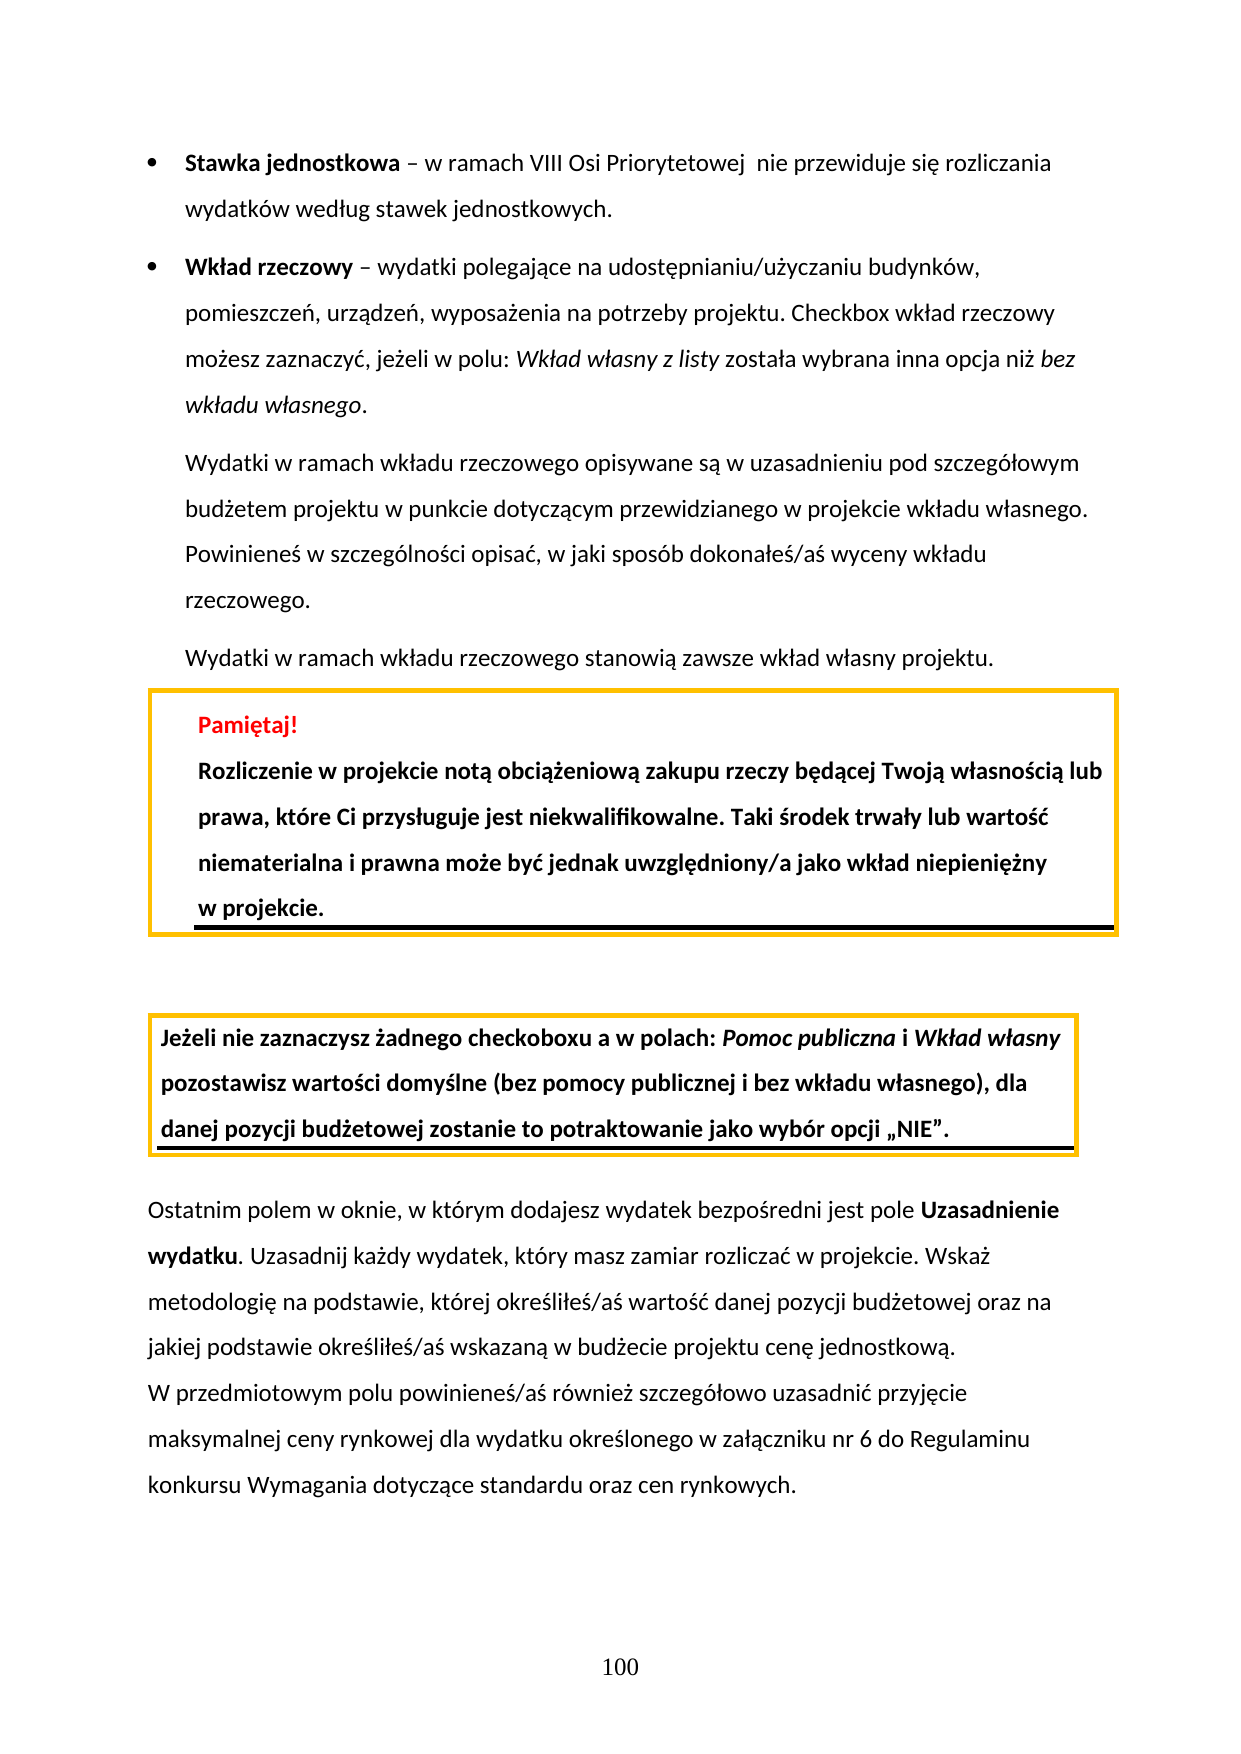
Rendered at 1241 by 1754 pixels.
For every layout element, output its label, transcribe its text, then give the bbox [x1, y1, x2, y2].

text Rozliczenie w projekcie notą obciążeniową zakupu rzeczy będącej Twoją własnością lub prawa, które Ci przysługuje jest niekwalifikowalne. Taki środek trwały lub wartość niematerialna i prawna może być jednak uwzględniony/a jako wkład niepieniężny w projekcie. [189, 753, 1114, 925]
text Ostatnim polem w oknie, w którym dodajesz wydatek bezpośredni jest pole Uzasadnienie wydatku. Uzasadnij każdy wydatek, który masz zamiar rozliczać w projekcie. Wskaż metodologię na podstawie, której określiłeś/aś wartość danej pozycji budżetowej oraz na jakiej podstawie określiłeś/aś wskazaną w budżecie projektu cenę jednostkową. [148, 1038, 1093, 1362]
list Wkład rzeczowy – wydatki polegające na udostępnianiu/użyczaniu budynków, pomieszczeń, urządzeń, wyposażenia na potrzeby projektu. Checkbox wkład rzeczowy możesz zaznaczyć, jeżeli w polu: Wkład własny z listy została wybrana inna opcja niż bez wkładu własnego. [148, 252, 1093, 419]
text W przedmiotowym polu powinieneś/aś również szczegółowo uzasadnić przyjęcie maksymalnej ceny rynkowej dla wydatku określonego w załączniku nr 6 do Regulaminu konkursu Wymagania dotyczące standardu oraz cen rynkowych. [148, 1377, 1093, 1499]
text Pamiętaj! [189, 707, 1114, 740]
text Wydatki w ramach wkładu rzeczowego stanowią zawsze wkład własny projektu. [185, 642, 1093, 673]
text Jeżeli nie zaznaczysz żadnego checkoboxu a w polach: Pomoc publiczna i Wkład własny pozostawisz wartości domyślne (bez pomocy publicznej i bez wkładu własnego), dla danej pozycji budżetowej zostanie to potraktowanie jako wybór opcji „NIE”. [152, 1019, 1074, 1146]
list Stawka jednostkowa – w ramach VIII Osi Priorytetowej nie przewiduje się rozliczania wydatków według stawek jednostkowych. [148, 148, 1093, 224]
text Wydatki w ramach wkładu rzeczowego opisywane są w uzasadnieniu pod szczegółowym budżetem projektu w punkcie dotyczącym przewidzianego w projekcie wkładu własnego. Powinieneś w szczególności opisać, w jaki sposób dokonałeś/aś wyceny wkładu rzeczowego. [185, 447, 1093, 615]
